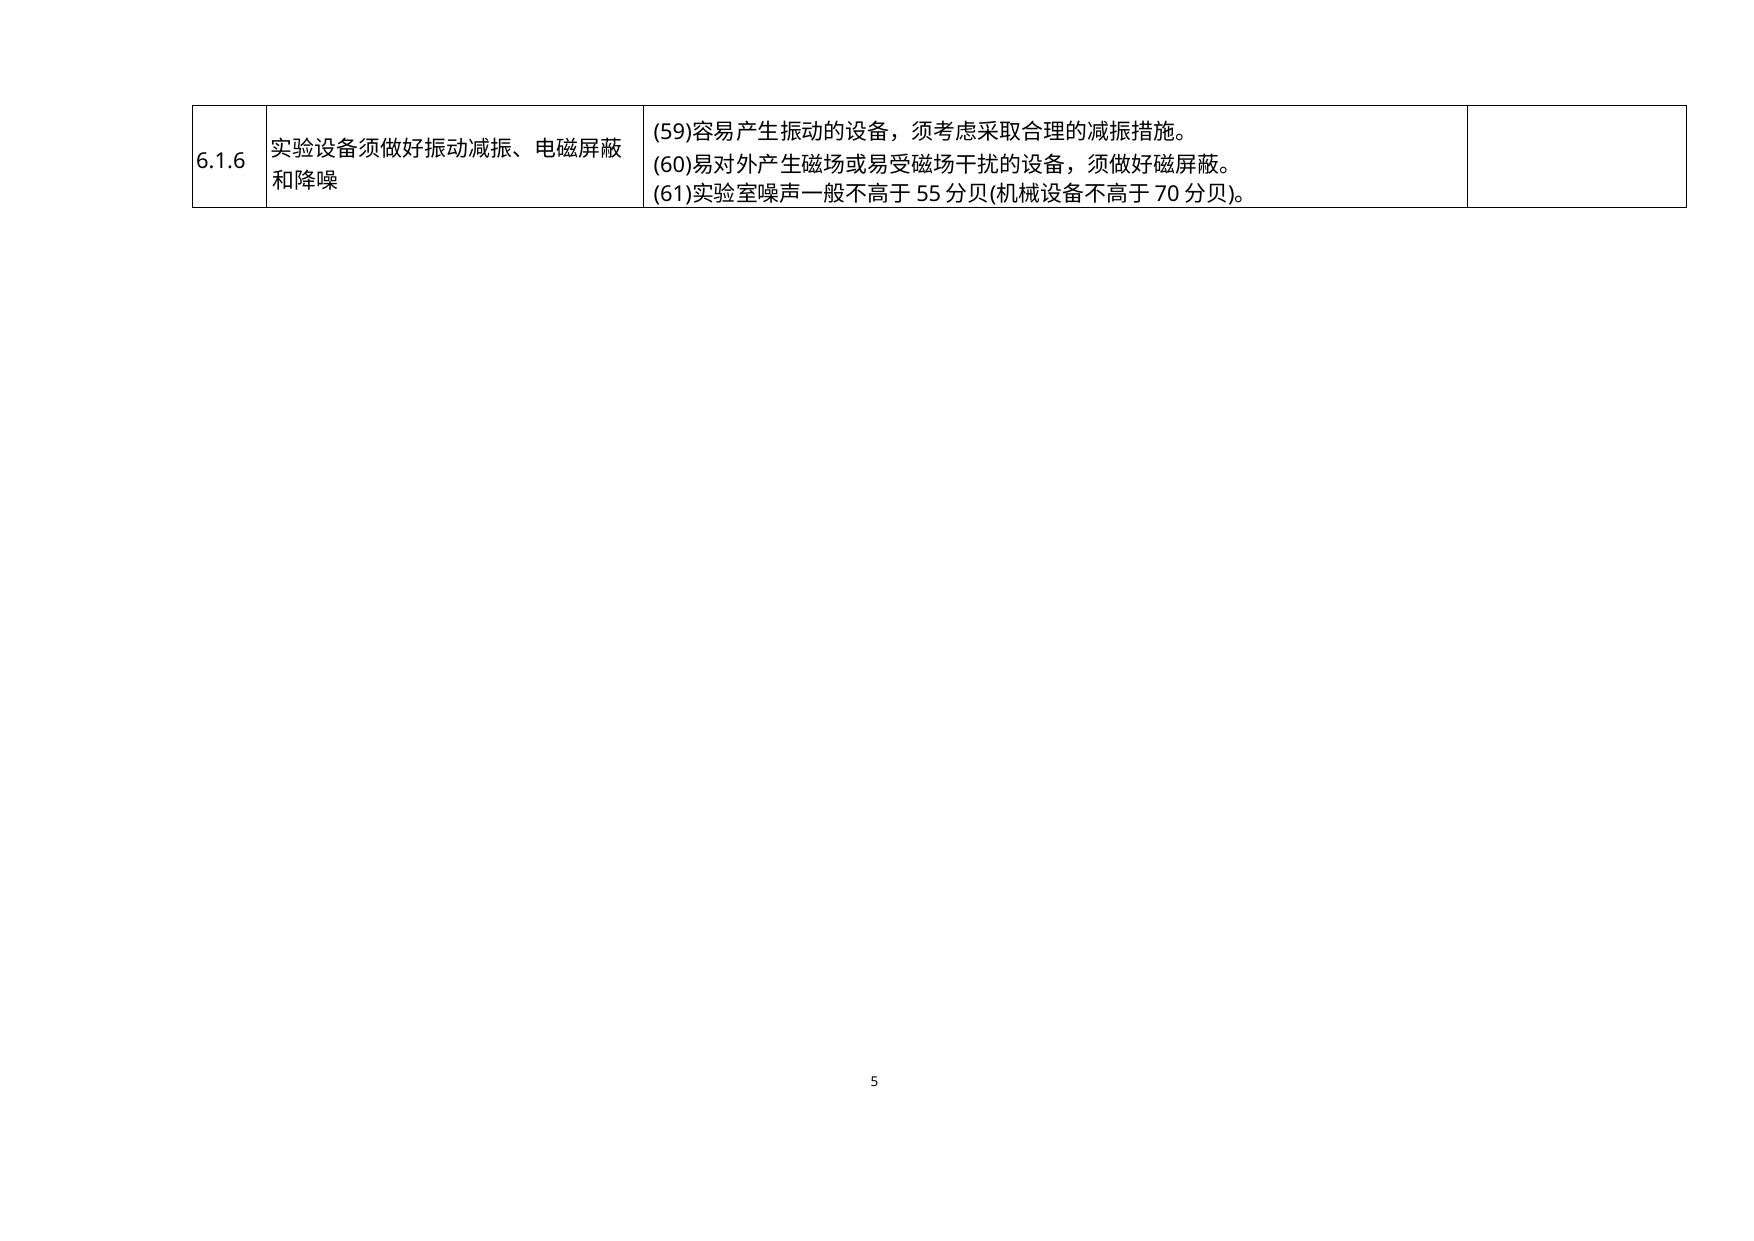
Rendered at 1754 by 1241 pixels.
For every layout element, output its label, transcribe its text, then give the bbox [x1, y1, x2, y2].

table_cell 6.1.6 [193, 106, 266, 207]
table_cell (59)容易产生振动的设备，须考虑采取合理的减振措施。 (60)易对外产生磁场或易受磁场干扰的设备，须做好磁屏蔽。 (61)实验室噪声一般不高于55分贝(机械设备不高于70分贝)。 [644, 106, 1467, 207]
table_cell [1468, 106, 1686, 207]
table_cell 实验设备须做好振动减振、电磁屏蔽和降噪 [267, 106, 643, 207]
